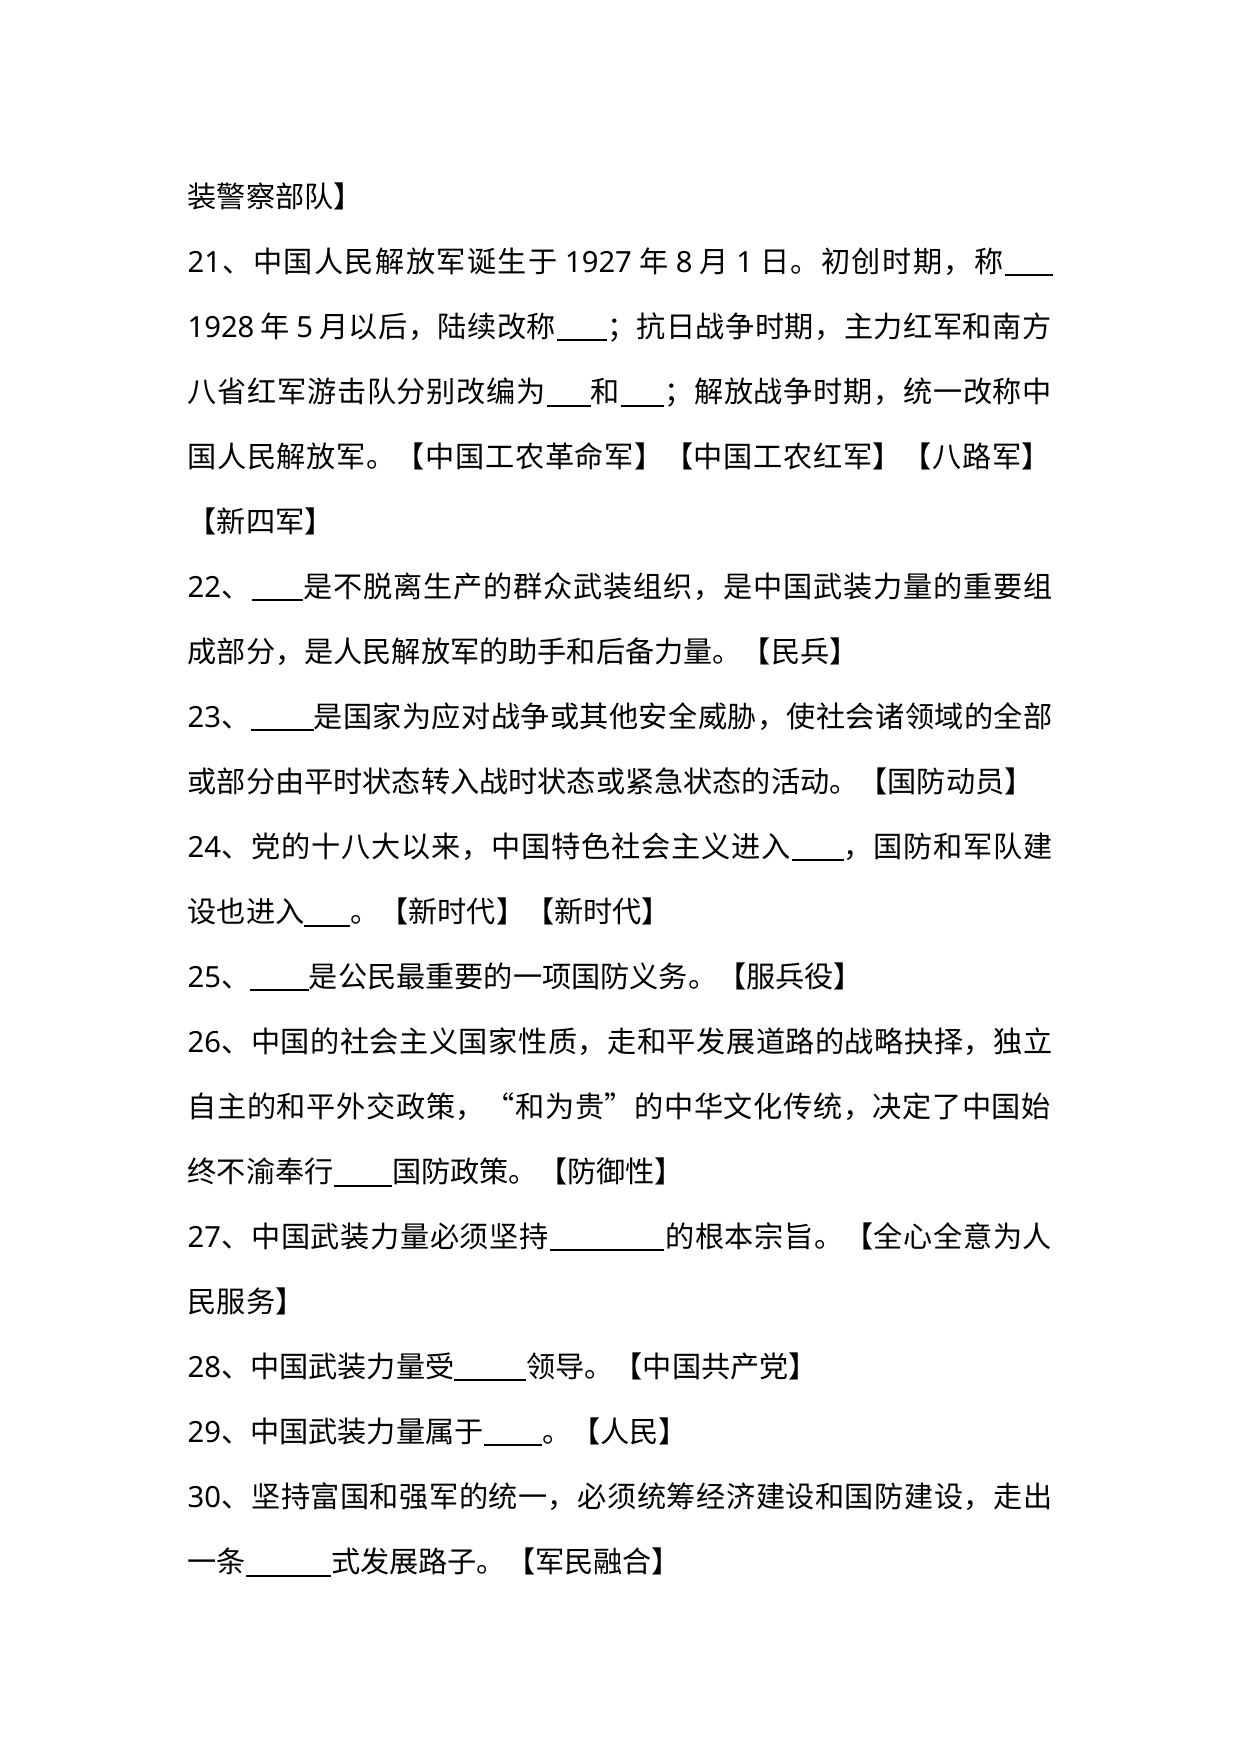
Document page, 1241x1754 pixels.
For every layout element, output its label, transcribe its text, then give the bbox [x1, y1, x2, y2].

text 21、中国人民解放军诞生于1927年8月1日。初创时期，称 ，1928年5月以后，陆续改称 ；抗日战争时期，主力红军和南方八省红军游击队分别改编为 和 ；解放战争时期，统一改称中国人民解放军。【中国工农革命军】【中国工农红军】【八路军】【新四军】 [187, 227, 1053, 552]
text 29、中国武装力量属于 。【人民】 [187, 1397, 1053, 1462]
text 24、党的十八大以来，中国特色社会主义进入 ，国防和军队建设也进入 。【新时代】【新时代】 [187, 812, 1053, 942]
text 30、坚持富国和强军的统一，必须统筹经济建设和国防建设，走出一条 式发展路子。【军民融合】 [187, 1462, 1053, 1592]
text 27、中国武装力量必须坚持 的根本宗旨。【全心全意为人民服务】 [187, 1202, 1053, 1332]
text 25、 是公民最重要的一项国防义务。【服兵役】 [187, 942, 1053, 1007]
text 28、中国武装力量受 领导。【中国共产党】 [187, 1332, 1053, 1397]
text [187, 162, 1053, 227]
text 23、 是国家为应对战争或其他安全威胁，使社会诸领域的全部或部分由平时状态转入战时状态或紧急状态的活动。【国防动员】 [187, 682, 1053, 812]
text 26、中国的社会主义国家性质，走和平发展道路的战略抉择，独立自主的和平外交政策，“和为贵”的中华文化传统，决定了中国始终不渝奉行 国防政策。【防御性】 [187, 1007, 1053, 1202]
text 22、 是不脱离生产的群众武装组织，是中国武装力量的重要组成部分，是人民解放军的助手和后备力量。【民兵】 [187, 552, 1053, 682]
